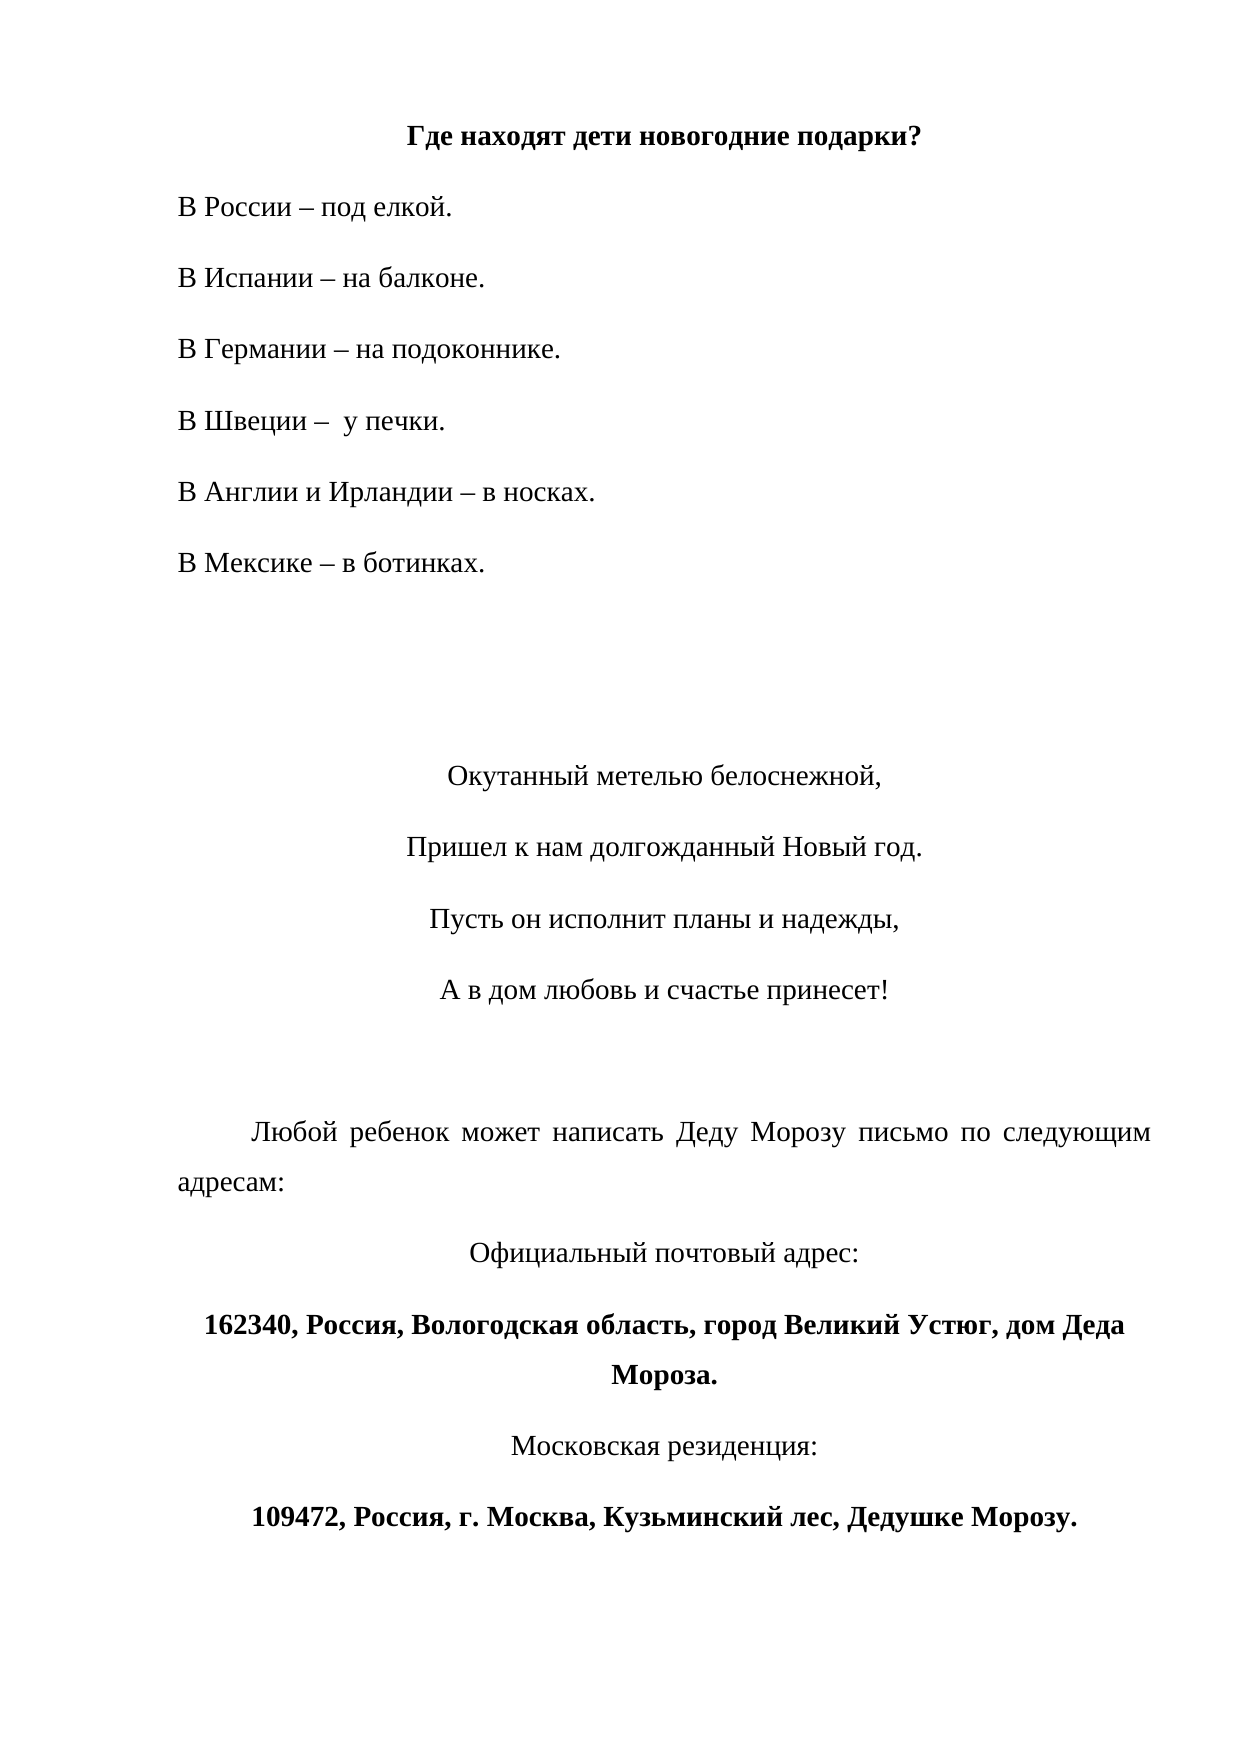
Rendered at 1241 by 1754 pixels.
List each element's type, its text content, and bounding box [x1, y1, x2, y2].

text В Англии и Ирландии – в носках. [177, 474, 1152, 507]
text В Мексике – в ботинках. [177, 545, 1152, 578]
text В России – под елкой. [177, 189, 1152, 223]
text Любой ребенок может написать Деду Морозу письмо по следующим адресам: [177, 1114, 1152, 1198]
text В Испании – на балконе. [177, 260, 1152, 294]
text Пусть он исполнит планы и надежды, [177, 901, 1152, 934]
text Московская резиденция: [177, 1428, 1152, 1462]
text В Швеции – у печки. [177, 403, 1152, 436]
text Официальный почтовый адрес: [177, 1236, 1152, 1269]
text В Германии – на подоконнике. [177, 332, 1152, 365]
text Окутанный метелью белоснежной, [177, 758, 1152, 792]
text Где находят дети новогодние подарки? [177, 118, 1152, 152]
text Пришел к нам долгожданный Новый год. [177, 829, 1152, 863]
text 109472, Россия, г. Москва, Кузьминский лес, Дедушке Морозу. [177, 1499, 1152, 1533]
text 162340, Россия, Вологодская область, город Великий Устюг, дом Деда Мороза. [177, 1307, 1152, 1391]
text А в дом любовь и счастье принесет! [177, 972, 1152, 1005]
